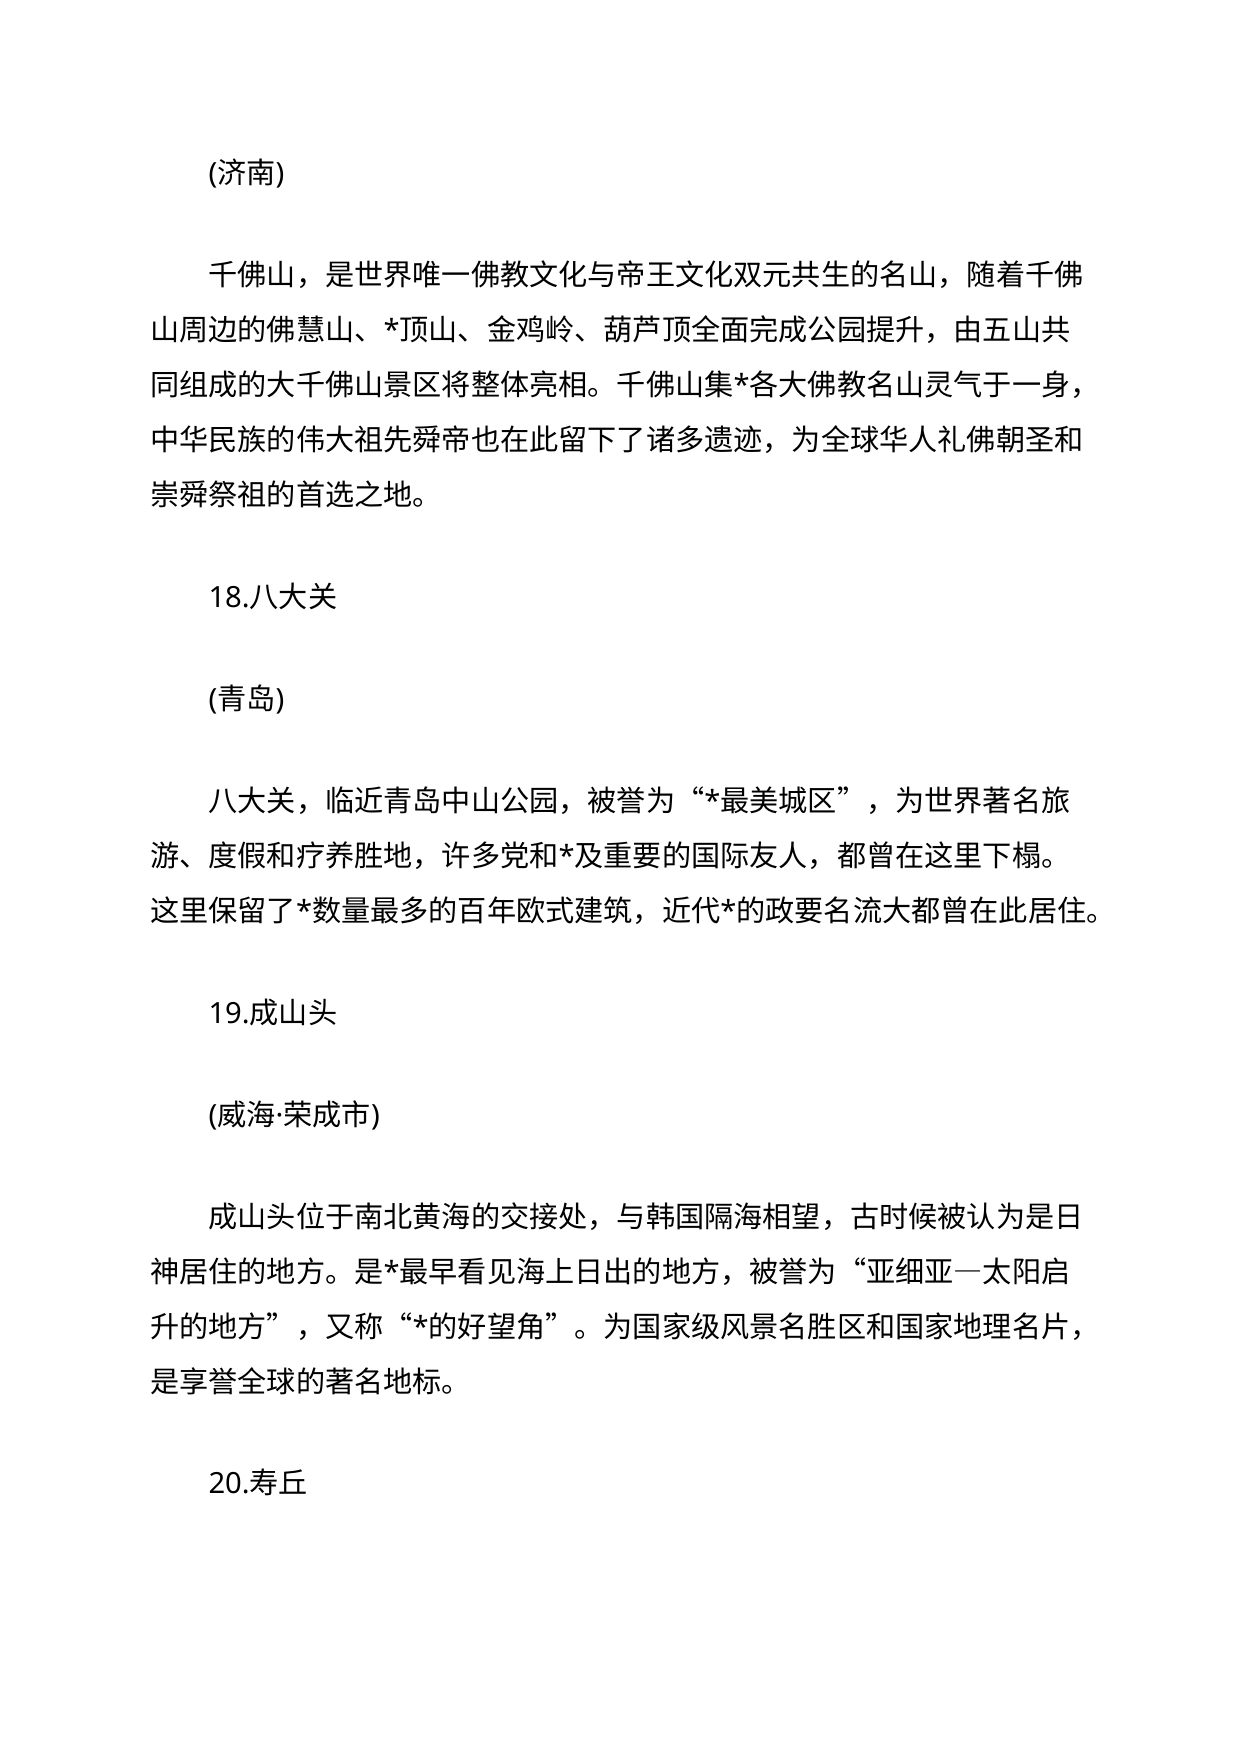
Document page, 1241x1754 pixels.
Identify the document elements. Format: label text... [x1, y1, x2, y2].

text 20.寿丘 [150, 1460, 1090, 1502]
text 八大关，临近青岛中山公园，被誉为“*最美城区”，为世界著名旅游、度假和疗养胜地，许多党和*及重要的国际友人，都曾在这里下榻。这里保留了*数量最多的百年欧式建筑，近代*的政要名流大都曾在此居住。 [150, 777, 1090, 930]
text (济南) [150, 150, 1090, 192]
text (威海·荣成市) [150, 1091, 1090, 1134]
text 18.八大关 [150, 573, 1090, 616]
text 千佛山，是世界唯一佛教文化与帝王文化双元共生的名山，随着千佛山周边的佛慧山、*顶山、金鸡岭、葫芦顶全面完成公园提升，由五山共同组成的大千佛山景区将整体亮相。千佛山集*各大佛教名山灵气于一身，中华民族的伟大祖先舜帝也在此留下了诸多遗迹，为全球华人礼佛朝圣和崇舜祭祖的首选之地。 [150, 252, 1090, 514]
text 19.成山头 [150, 989, 1090, 1032]
text 成山头位于南北黄海的交接处，与韩国隔海相望，古时候被认为是日神居住的地方。是*最早看见海上日出的地方，被誉为“亚细亚—太阳启升的地方”，又称“*的好望角”。为国家级风景名胜区和国家地理名片，是享誉全球的著名地标。 [150, 1193, 1090, 1401]
text (青岛) [150, 676, 1090, 718]
